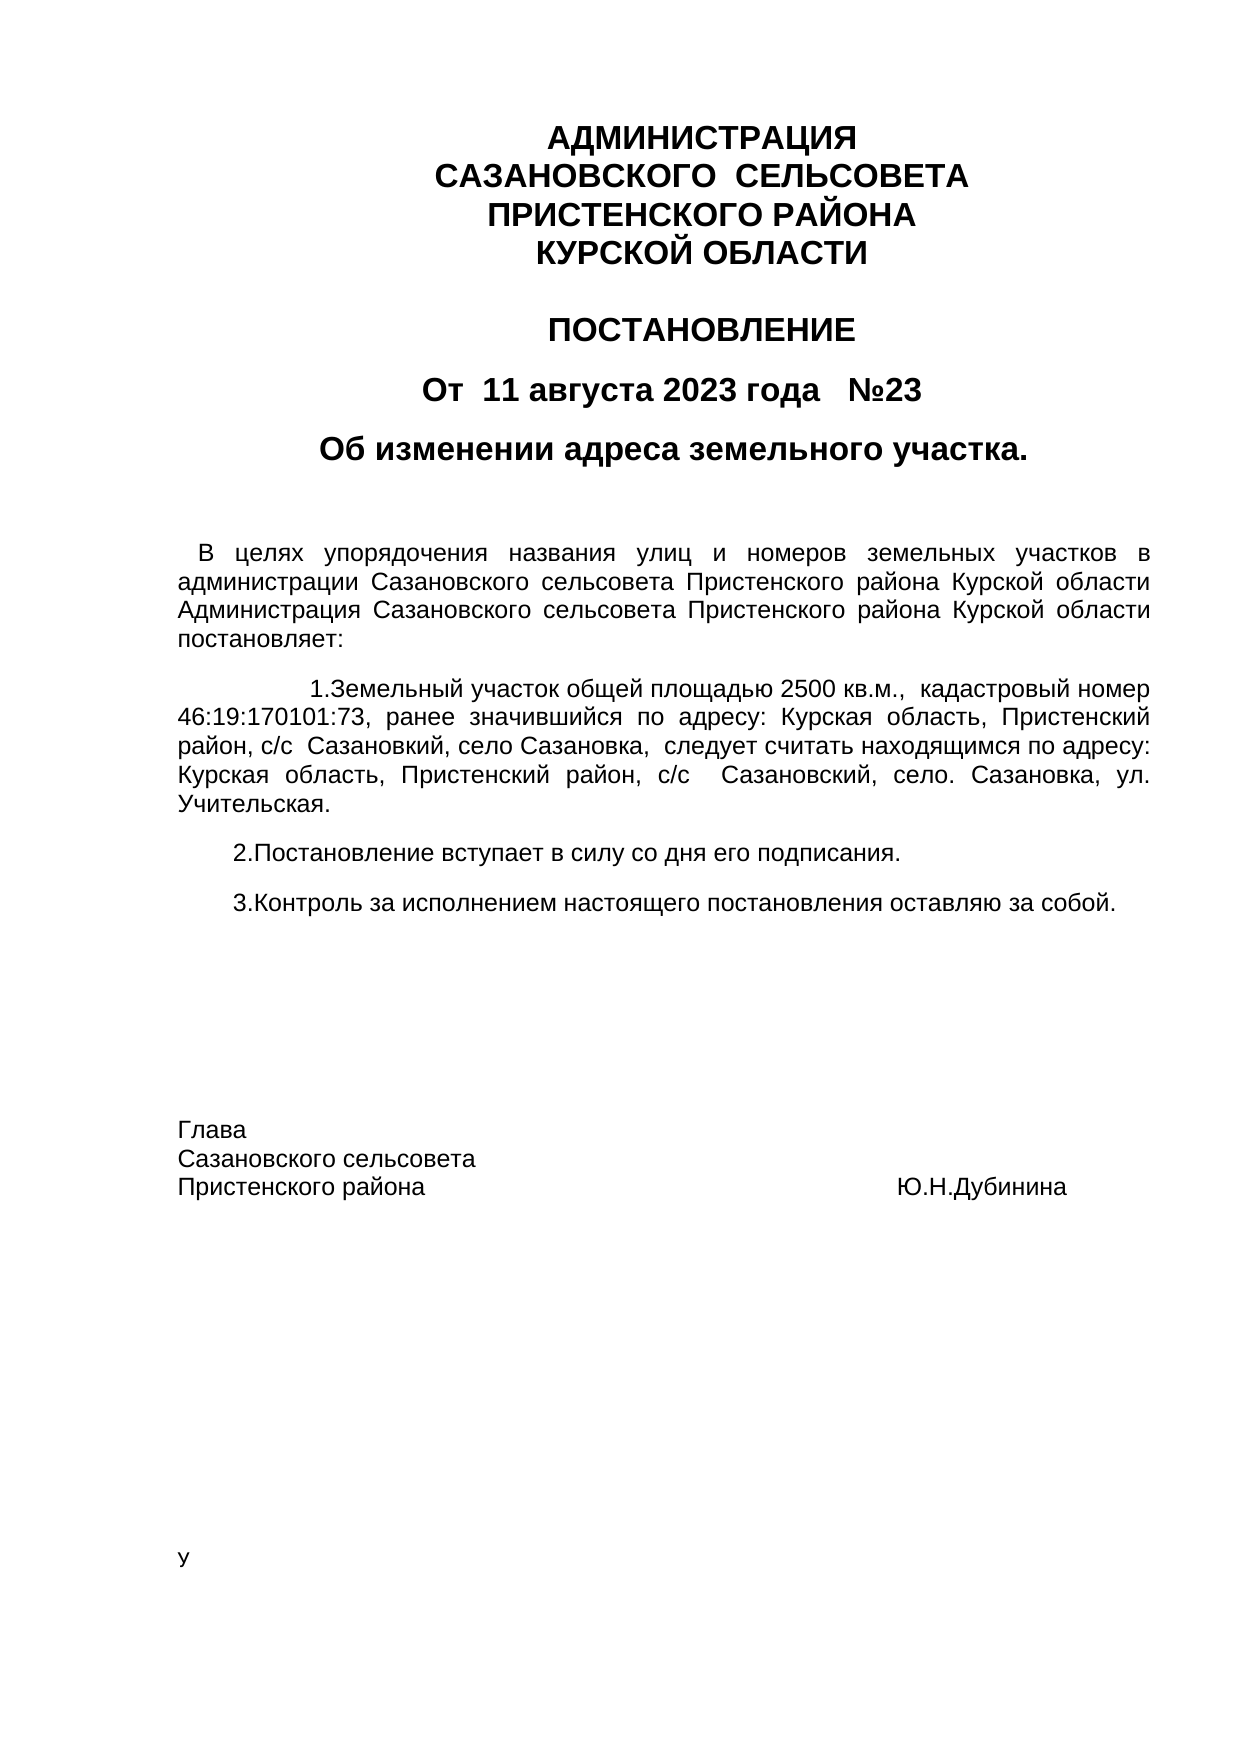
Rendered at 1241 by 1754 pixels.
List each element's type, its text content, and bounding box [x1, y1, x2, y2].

text ПРИСТЕНСКОГО РАЙОНА [252, 195, 1152, 233]
text Сазановского сельсовета [177, 1143, 1152, 1172]
text От 11 августа 2023 года №23 [192, 369, 1152, 408]
text У [177, 1545, 1152, 1573]
text САЗАНОВСКОГО СЕЛЬСОВЕТА [252, 157, 1152, 195]
text КУРСКОЙ ОБЛАСТИ [252, 233, 1152, 272]
text 2.Постановление вступает в силу со дня его подписания. [177, 838, 1152, 867]
text Глава [177, 1115, 1152, 1143]
text 1.Земельный участок общей площадью 2500 кв.м., кадастровый номер 46:19:170101:73, ранее значившийся по адресу: Курская область, Пристенский район, с/с Сазановкий, село Сазановка, следует считать находящимся по адресу: Курская область, Пристенский район, с/с Сазановский, село. Сазановка, ул. Учительская. [177, 673, 1152, 817]
text АДМИНИСТРАЦИЯ [252, 118, 1152, 157]
text Об изменении адреса земельного участка. [196, 429, 1152, 467]
text 3.Контроль за исполнением настоящего постановления оставляю за собой. [177, 888, 1152, 916]
text ПОСТАНОВЛЕНИЕ [252, 310, 1152, 349]
text В целях упорядочения названия улиц и номеров земельных участков в администрации Сазановского сельсовета Пристенского района Курской области Администрация Сазановского сельсовета Пристенского района Курской области постановляет: [177, 538, 1152, 653]
text Пристенского района Ю.Н.Дубинина [177, 1172, 1152, 1201]
